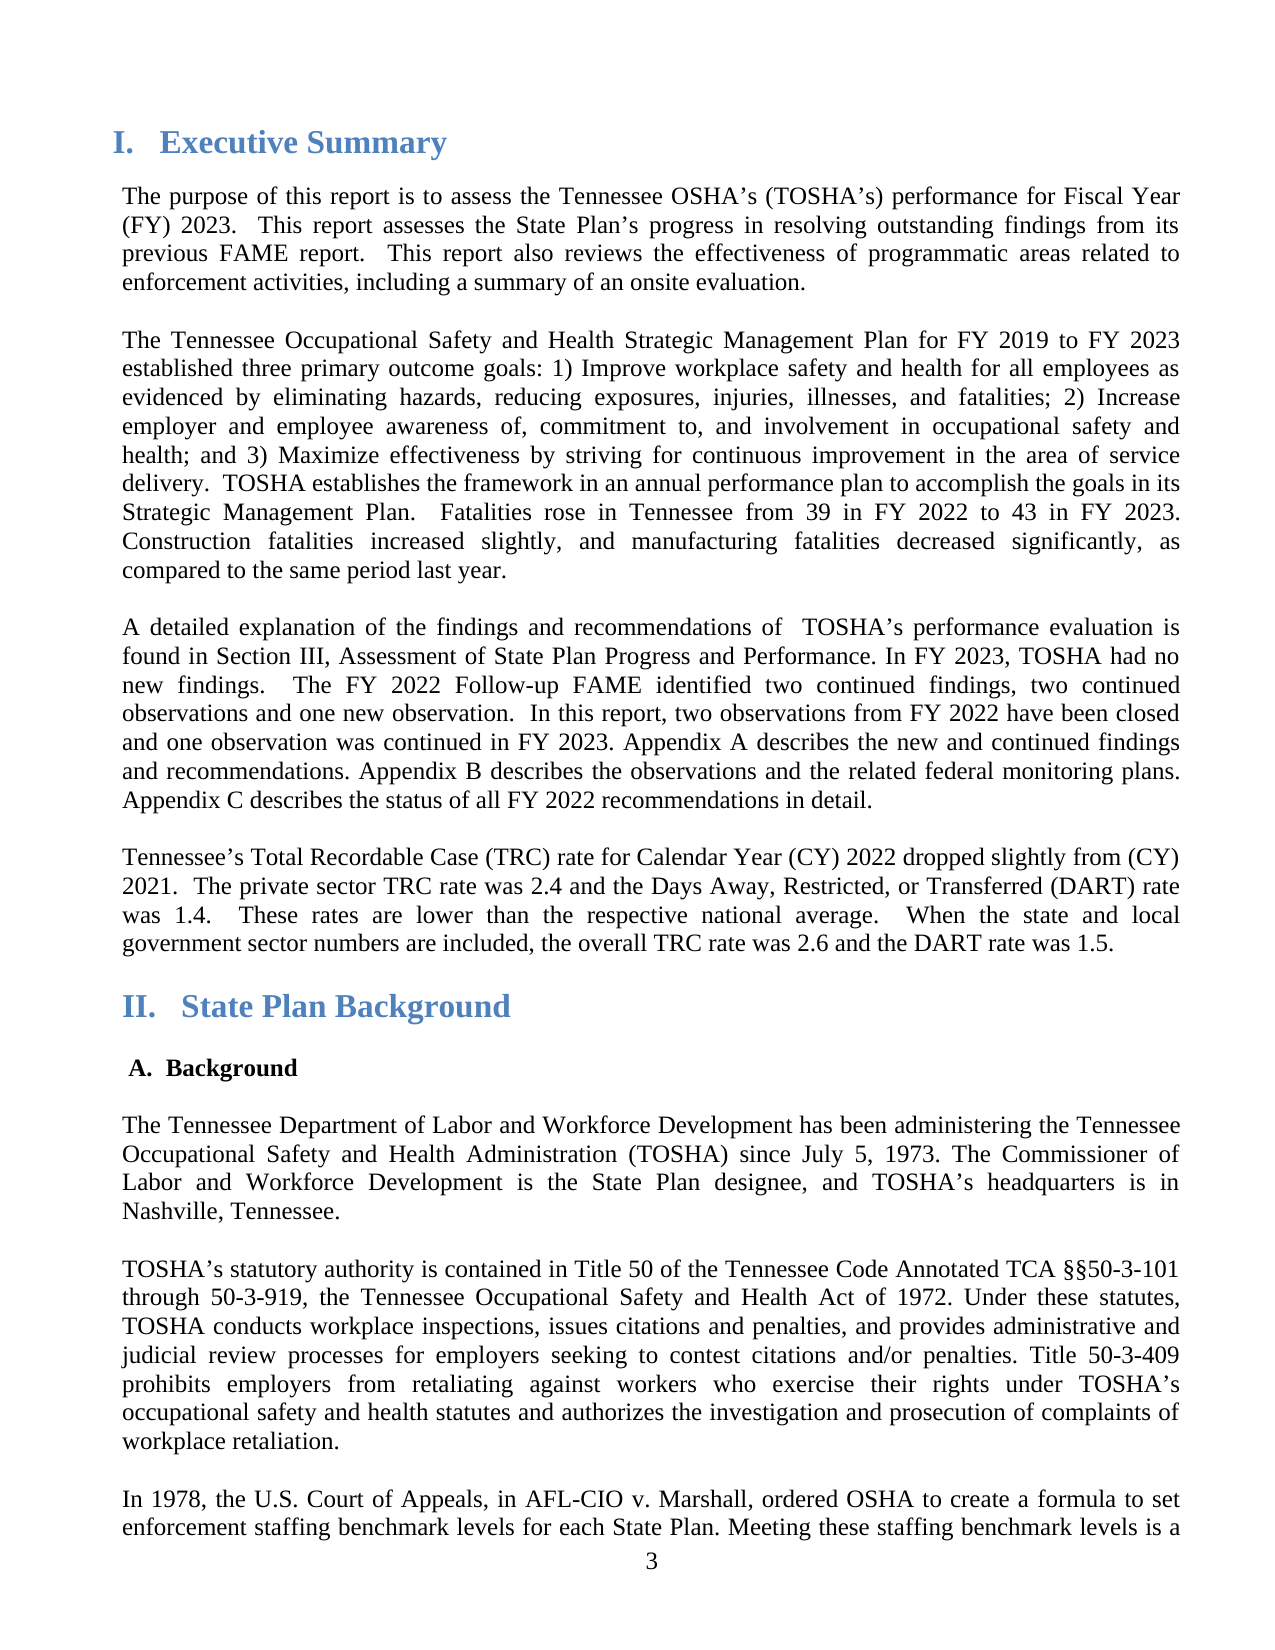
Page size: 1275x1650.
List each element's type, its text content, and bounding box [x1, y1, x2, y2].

text TOSHA’s statutory authority is contained in Title 50 of the Tennessee Code Annotated TCA §§50-3-101 through 50-3-919, the Tennessee Occupational Safety and Health Act of 1972. Under these statutes, TOSHA conducts workplace inspections, issues citations and penalties, and provides administrative and judicial review processes for employers seeking to contest citations and/or penalties. Title 50-3-409 prohibits employers from retaliating against workers who exercise their rights under TOSHA’s occupational safety and health statutes and authorizes the investigation and prosecution of complaints of workplace retaliation. [122, 1254, 1181, 1455]
list Executive Summary [112, 122, 1181, 160]
text The purpose of this report is to assess the Tennessee OSHA’s (TOSHA’s) performance for Fiscal Year (FY) 2023. This report assesses the State Plan’s progress in resolving outstanding findings from its previous FAME report. This report also reviews the effectiveness of programmatic areas related to enforcement activities, including a summary of an onsite evaluation. [122, 181, 1181, 296]
text Tennessee’s Total Recordable Case (TRC) rate for Calendar Year (CY) 2022 dropped slightly from (CY) 2021. The private sector TRC rate was 2.4 and the Days Away, Restricted, or Transferred (DART) rate was 1.4. These rates are lower than the respective national average. When the state and local government sector numbers are included, the overall TRC rate was 2.6 and the DART rate was 1.5. [122, 842, 1181, 957]
list Background [128, 1053, 1181, 1082]
text The Tennessee Occupational Safety and Health Strategic Management Plan for FY 2019 to FY 2023 established three primary outcome goals: 1) Improve workplace safety and health for all employees as evidenced by eliminating hazards, reducing exposures, injuries, illnesses, and fatalities; 2) Increase employer and employee awareness of, commitment to, and involvement in occupational safety and health; and 3) Maximize effectiveness by striving for continuous improvement in the area of service delivery. TOSHA establishes the framework in an annual performance plan to accomplish the goals in its Strategic Management Plan. Fatalities rose in Tennessee from 39 in FY 2022 to 43 in FY 2023. Construction fatalities increased slightly, and manufacturing fatalities decreased significantly, as compared to the same period last year. [122, 325, 1181, 583]
text The Tennessee Department of Labor and Workforce Development has been administering the Tennessee Occupational Safety and Health Administration (TOSHA) since July 5, 1973. The Commissioner of Labor and Workforce Development is the State Plan designee, and TOSHA’s headquarters is in Nashville, Tennessee. [122, 1110, 1181, 1225]
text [122, 1484, 1181, 1541]
text A detailed explanation of the findings and recommendations of TOSHA’s performance evaluation is found in Section III, Assessment of State Plan Progress and Performance. In FY 2023, TOSHA had no new findings. The FY 2022 Follow-up FAME identified two continued findings, two continued observations and one new observation. In this report, two observations from FY 2022 have been closed and one observation was continued in FY 2023. Appendix A describes the new and continued findings and recommendations. Appendix B describes the observations and the related federal monitoring plans. Appendix C describes the status of all FY 2022 recommendations in detail. [122, 612, 1181, 813]
text II. State Plan Background [122, 986, 1181, 1024]
